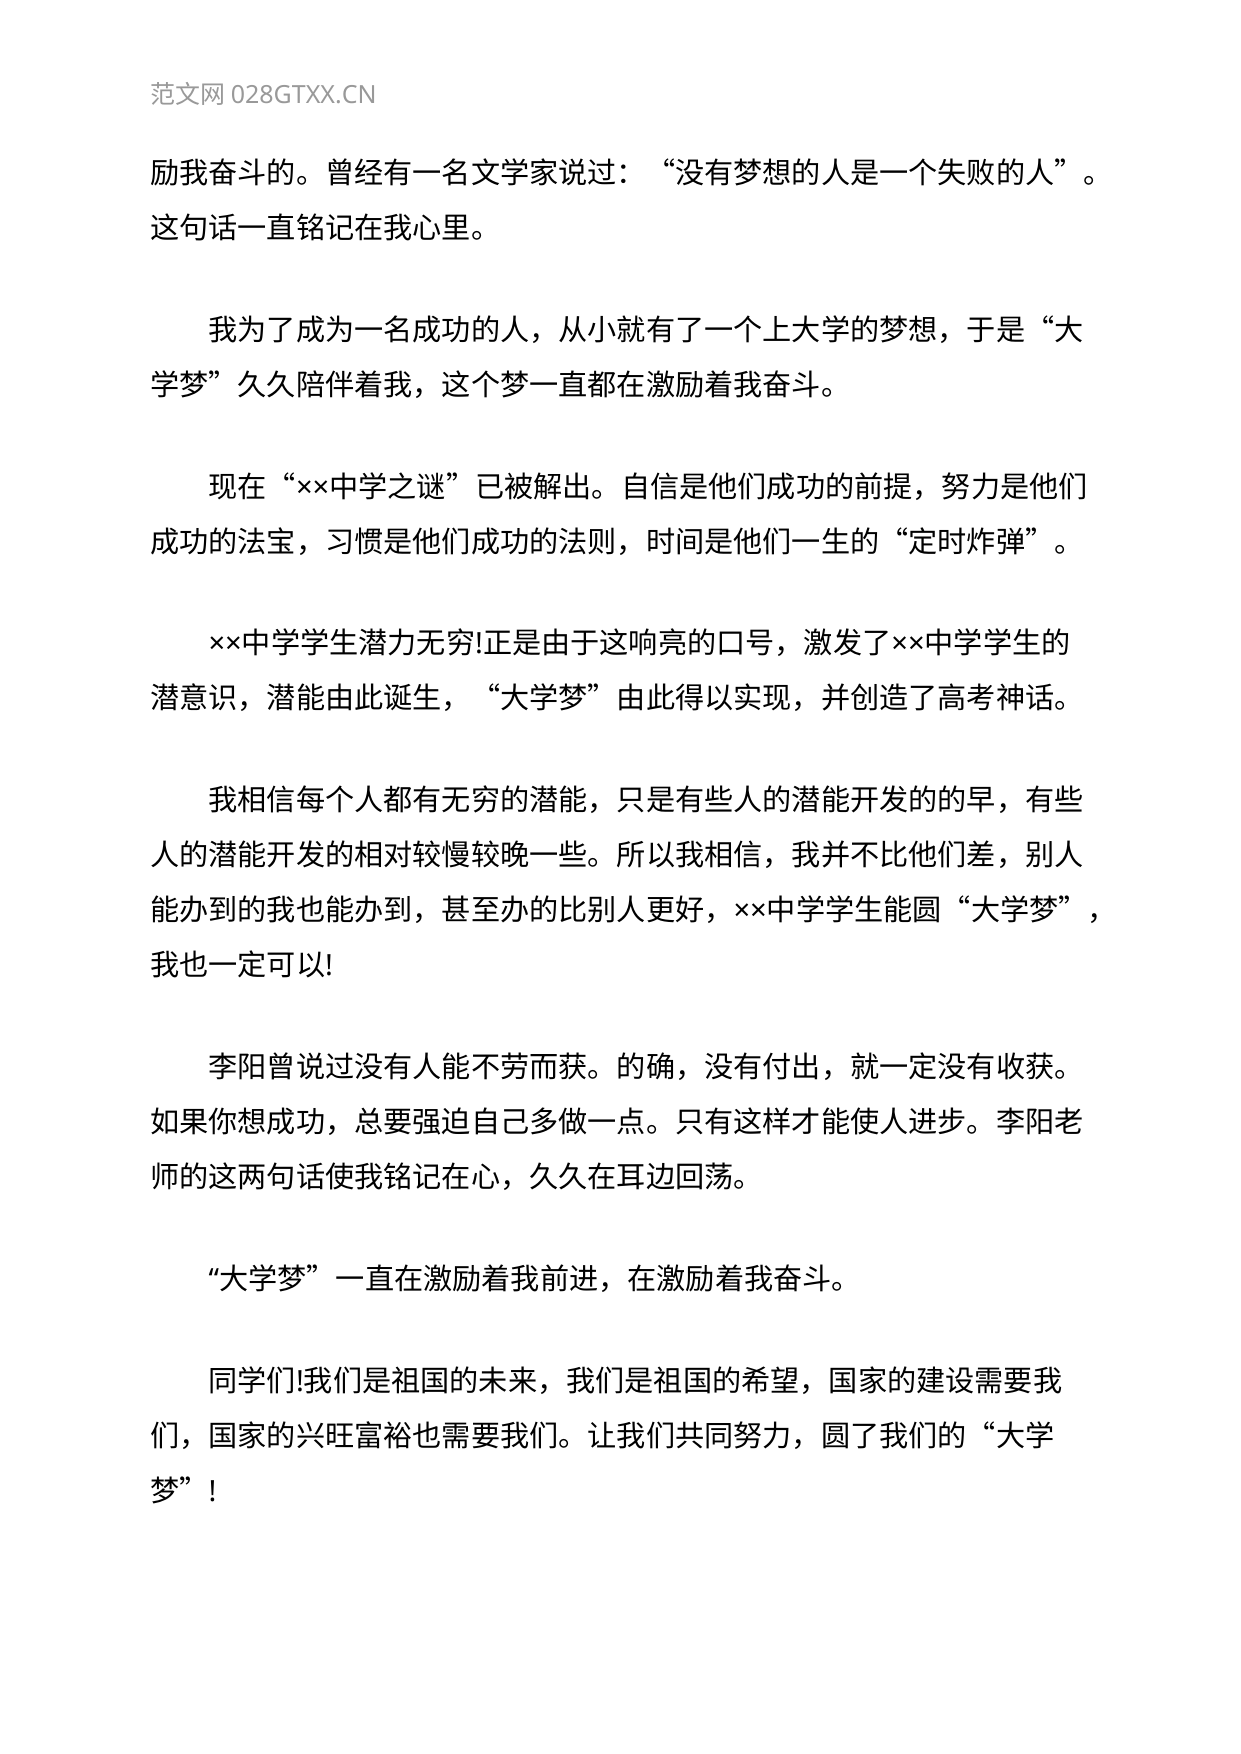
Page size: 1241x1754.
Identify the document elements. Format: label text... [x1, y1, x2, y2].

text 现在“××中学之谜”已被解出。自信是他们成功的前提，努力是他们成功的法宝，习惯是他们成功的法则，时间是他们一生的“定时炸弹”。 [150, 463, 1090, 561]
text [150, 150, 1090, 247]
text 我相信每个人都有无穷的潜能，只是有些人的潜能开发的的早，有些人的潜能开发的相对较慢较晚一些。所以我相信，我并不比他们差，别人能办到的我也能办到，甚至办的比别人更好，××中学学生能圆“大学梦”，我也一定可以! [150, 777, 1090, 984]
text 李阳曾说过没有人能不劳而获。的确，没有付出，就一定没有收获。如果你想成功，总要强迫自己多做一点。只有这样才能使人进步。李阳老师的这两句话使我铭记在心，久久在耳边回荡。 [150, 1044, 1090, 1196]
text “大学梦”一直在激励着我前进，在激励着我奋斗。 [150, 1255, 1090, 1298]
text ××中学学生潜力无穷!正是由于这响亮的口号，激发了××中学学生的潜意识，潜能由此诞生，“大学梦”由此得以实现，并创造了高考神话。 [150, 620, 1090, 717]
text 我为了成为一名成功的人，从小就有了一个上大学的梦想，于是“大学梦”久久陪伴着我，这个梦一直都在激励着我奋斗。 [150, 307, 1090, 404]
text 同学们!我们是祖国的未来，我们是祖国的希望，国家的建设需要我们，国家的兴旺富裕也需要我们。让我们共同努力，圆了我们的“大学梦”! [150, 1357, 1090, 1509]
